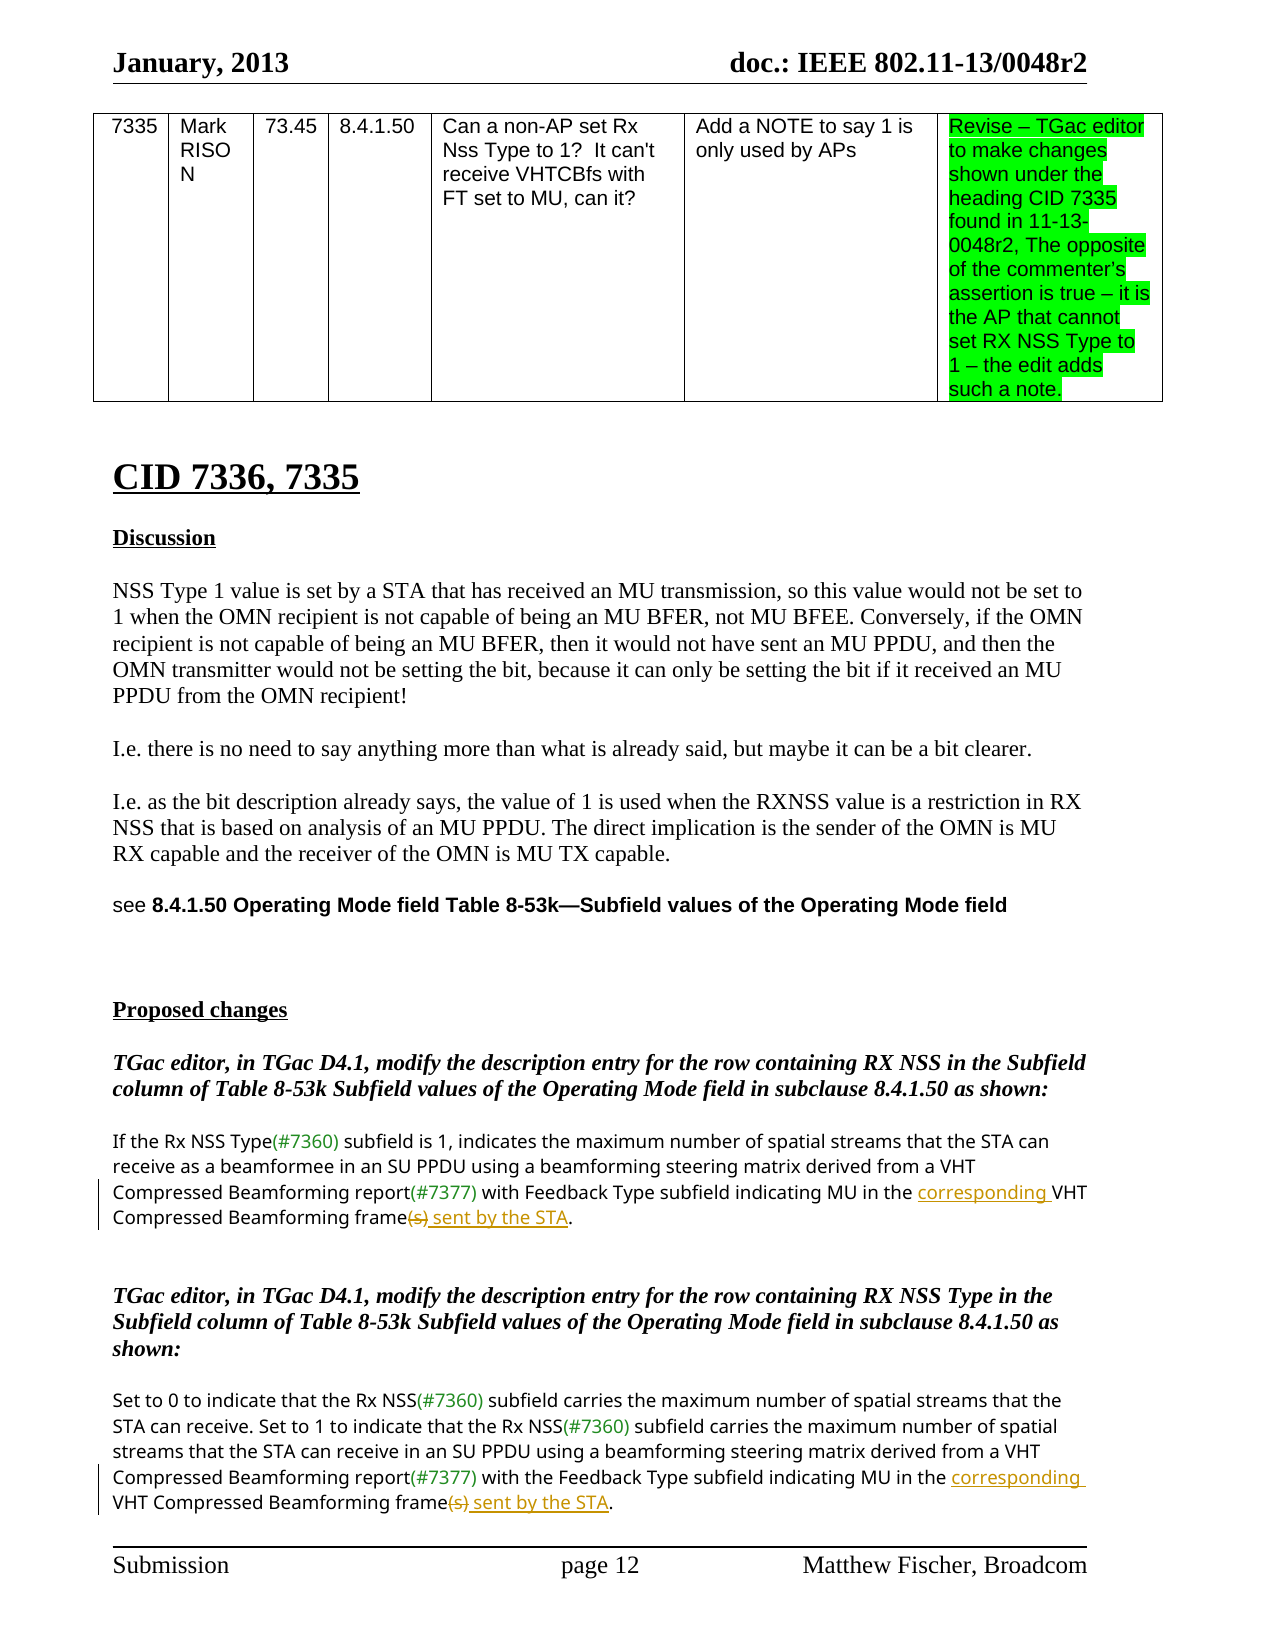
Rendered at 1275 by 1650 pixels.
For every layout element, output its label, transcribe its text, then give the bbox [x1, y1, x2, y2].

table_cell Mark RISON [169, 114, 253, 401]
table_cell Revise – TGac editor to make changes shown under the heading CID 7335 found in 11-13-0048r2, The opposite of the commenter’s assertion is true – it is the AP that cannot set RX NSS Type to 1 – the edit adds such a note. [938, 114, 1162, 401]
table_cell 7335 [94, 114, 168, 401]
text Discussion [112, 524, 1087, 551]
text TGac editor, in TGac D4.1, modify the description entry for the row containing RX NSS Type in the Subfield column of Table 8-53k Subfield values of the Operating Mode field in subclause 8.4.1.50 as shown: [112, 1282, 1087, 1361]
table_cell 8.4.1.50 [329, 114, 431, 401]
text CID 7336, 7335 [112, 455, 1087, 498]
text see 8.4.1.50 Operating Mode field Table 8-53k—Subfield values of the Operating Mode field [112, 893, 1087, 917]
text NSS Type 1 value is set by a STA that has received an MU transmission, so this value would not be set to 1 when the OMN recipient is not capable of being an MU BFER, not MU BFEE. Conversely, if the OMN recipient is not capable of being an MU BFER, then it would not have sent an MU PPDU, and then the OMN transmitter would not be setting the bit, because it can only be setting the bit if it received an MU PPDU from the OMN recipient! [112, 577, 1087, 709]
text Set to 0 to indicate that the Rx NSS(#7360) subfield carries the maximum number of spatial streams that the STA can receive. Set to 1 to indicate that the Rx NSS(#7360) subfield carries the maximum number of spatial streams that the STA can receive in an SU PPDU using a beamforming steering matrix derived from a VHT Compressed Beamforming report(#7377) with the Feedback Type subfield indicating MU in the VHT Compressed Beamforming frame. [112, 1387, 1087, 1515]
text I.e. there is no need to say anything more than what is already said, but maybe it can be a bit clearer. [112, 735, 1087, 761]
text If the Rx NSS Type(#7360) subfield is 1, indicates the maximum number of spatial streams that the STA can receive as a beamformee in an SU PPDU using a beamforming steering matrix derived from a VHT Compressed Beamforming report(#7377) with Feedback Type subfield indicating MU in the VHT Compressed Beamforming frame. [112, 1128, 1087, 1230]
table_cell Add a NOTE to say 1 is only used by APs [685, 114, 937, 401]
text I.e. as the bit description already says, the value of 1 is used when the RXNSS value is a restriction in RX NSS that is based on analysis of an MU PPDU. The direct implication is the sender of the OMN is MU RX capable and the receiver of the OMN is MU TX capable. [112, 788, 1087, 867]
text Proposed changes [112, 996, 1087, 1023]
table_cell Can a non-AP set Rx Nss Type to 1? It can't receive VHTCBfs with FT set to MU, can it? [432, 114, 684, 401]
table_cell 73.45 [254, 114, 328, 401]
text TGac editor, in TGac D4.1, modify the description entry for the row containing RX NSS in the Subfield column of Table 8-53k Subfield values of the Operating Mode field in subclause 8.4.1.50 as shown: [112, 1049, 1087, 1102]
